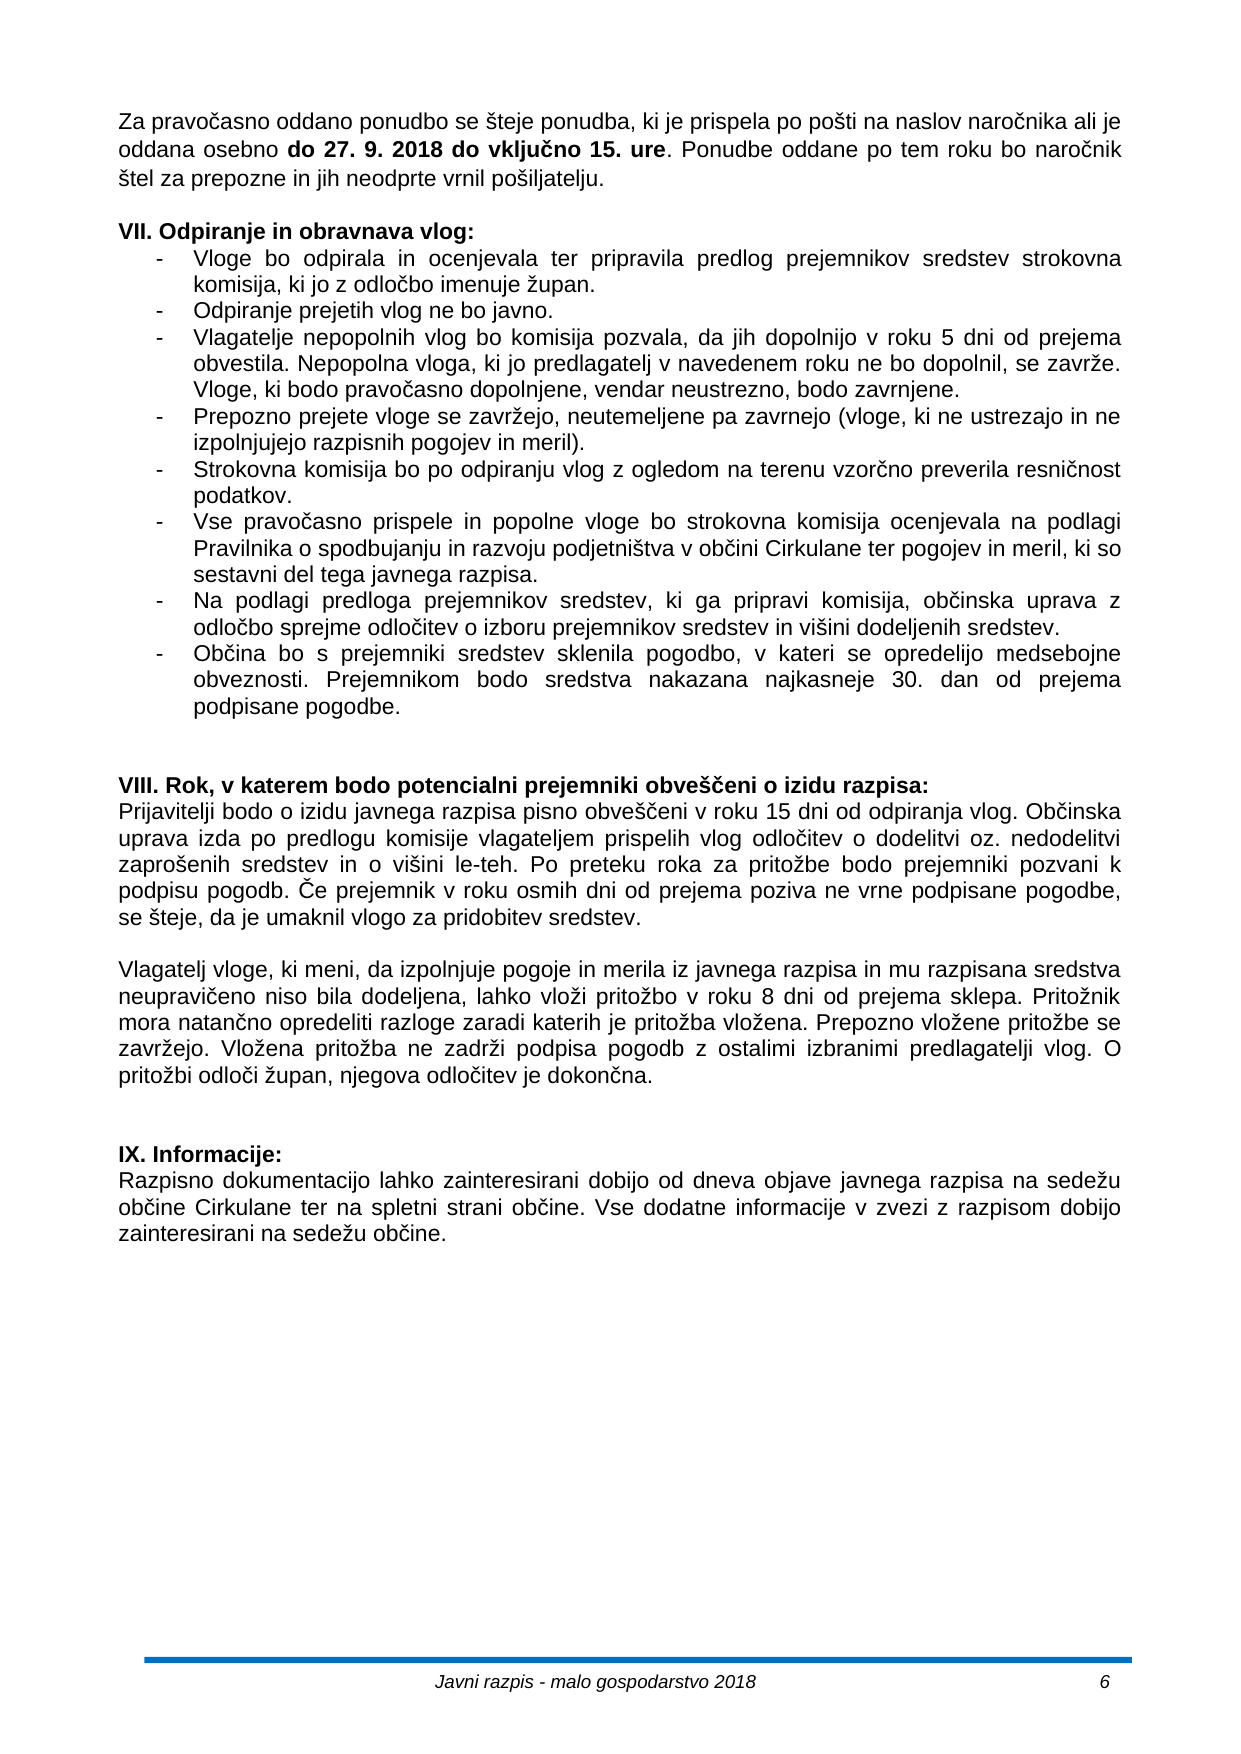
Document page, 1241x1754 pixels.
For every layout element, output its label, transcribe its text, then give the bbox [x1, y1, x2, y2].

list Vlagatelje nepopolnih vlog bo komisija pozvala, da jih dopolnijo v roku 5 dni od prejema obvestila. Nepopolna vloga, ki jo predlagatelj v navedenem roku ne bo dopolnil, se zavrže. Vloge, ki bodo pravočasno dopolnjene, vendar neustrezno, bodo zavrnjene. [156, 324, 1122, 403]
list Prepozno prejete vloge se zavržejo, neutemeljene pa zavrnejo (vloge, ki ne ustrezajo in ne izpolnjujejo razpisnih pogojev in meril). [156, 403, 1122, 456]
list Vloge bo odpirala in ocenjevala ter pripravila predlog prejemnikov sredstev strokovna komisija, ki jo z odločbo imenuje župan. [156, 245, 1122, 297]
text Prijavitelji bodo o izidu javnega razpisa pisno obveščeni v roku 15 dni od odpiranja vlog. Občinska uprava izda po predlogu komisije vlagateljem prispelih vlog odločitev o dodelitvi oz. nedodelitvi zaprošenih sredstev in o višini le-teh. Po preteku roka za pritožbe bodo prejemniki pozvani k podpisu pogodb. Če prejemnik v roku osmih dni od prejema poziva ne vrne podpisane pogodbe, se šteje, da je umaknil vlogo za pridobitev sredstev. [118, 798, 1122, 930]
text VII. Odpiranje in obravnava vlog: [118, 218, 1122, 245]
list Občina bo s prejemniki sredstev sklenila pogodbo, v kateri se opredelijo medsebojne obveznosti. Prejemnikom bodo sredstva nakazana najkasneje 30. dan od prejema podpisane pogodbe. [156, 640, 1122, 719]
list Odpiranje prejetih vlog ne bo javno. [156, 297, 1122, 324]
list Na podlagi predloga prejemnikov sredstev, ki ga pripravi komisija, občinska uprava z odločbo sprejme odločitev o izboru prejemnikov sredstev in višini dodeljenih sredstev. [156, 587, 1122, 640]
text Vlagatelj vloge, ki meni, da izpolnjuje pogoje in merila iz javnega razpisa in mu razpisana sredstva neupravičeno niso bila dodeljena, lahko vloži pritožbo v roku 8 dni od prejema sklepa. Pritožnik mora natančno opredeliti razloge zaradi katerih je pritožba vložena. Prepozno vložene pritožbe se zavržejo. Vložena pritožba ne zadrži podpisa pogodb z ostalimi izbranimi predlagatelji vlog. O pritožbi odloči župan, njegova odločitev je dokončna. [118, 956, 1122, 1088]
text VIII. Rok, v katerem bodo potencialni prejemniki obveščeni o izidu razpisa: [118, 772, 1122, 798]
list Vse pravočasno prispele in popolne vloge bo strokovna komisija ocenjevala na podlagi Pravilnika o spodbujanju in razvoju podjetništva v občini Cirkulane ter pogojev in meril, ki so sestavni del tega javnega razpisa. [156, 508, 1122, 587]
list Strokovna komisija bo po odpiranju vlog z ogledom na terenu vzorčno preverila resničnost podatkov. [156, 456, 1122, 508]
text Za pravočasno oddano ponudbo se šteje ponudba, ki je prispela po pošti na naslov naročnika ali je oddana osebno do 27. 9. 2018 do vključno 15. ure. Ponudbe oddane po tem roku bo naročnik štel za prepozne in jih neodprte vrnil pošiljatelju. [118, 106, 1122, 192]
text IX. Informacije: [118, 1141, 1122, 1167]
text Razpisno dokumentacijo lahko zainteresirani dobijo od dneva objave javnega razpisa na sedežu občine Cirkulane ter na spletni strani občine. Vse dodatne informacije v zvezi z razpisom dobijo zainteresirani na sedežu občine. [118, 1167, 1122, 1246]
